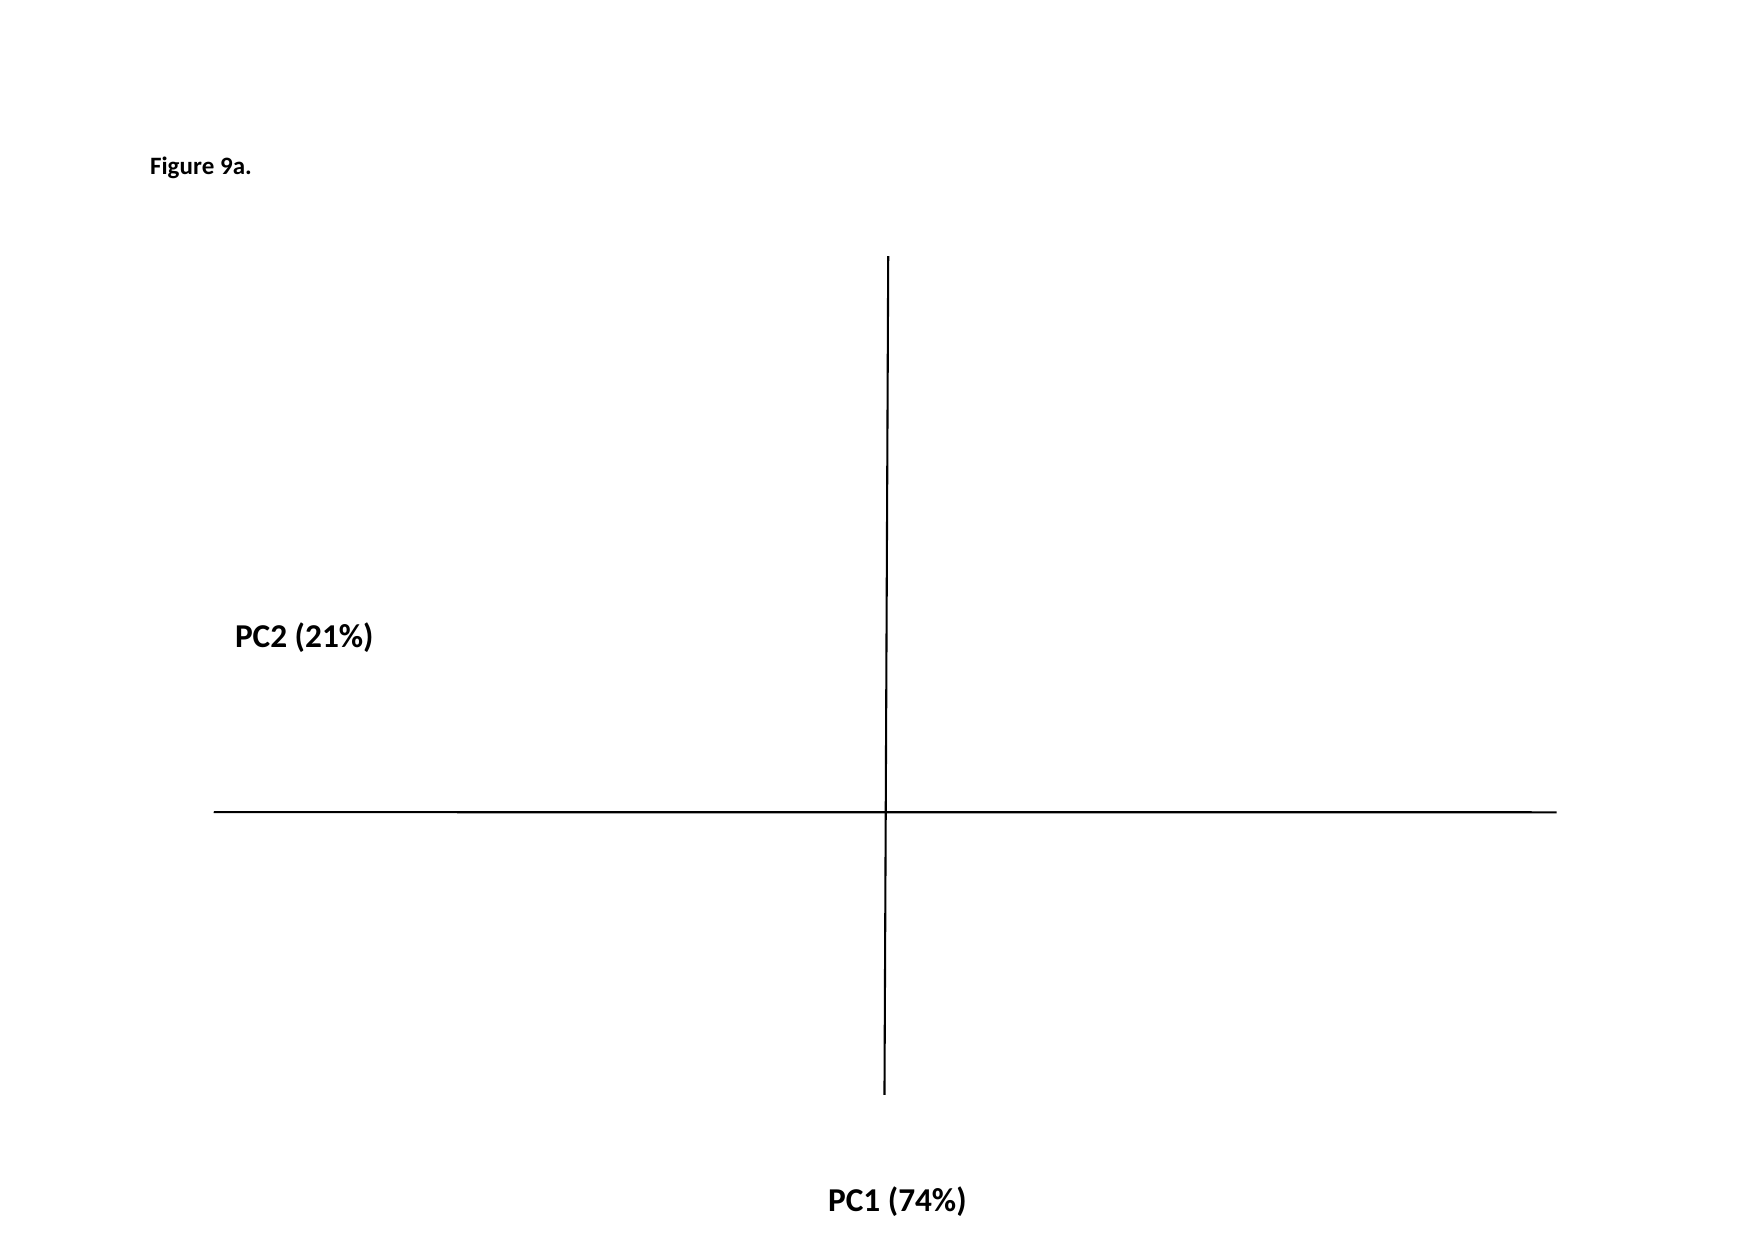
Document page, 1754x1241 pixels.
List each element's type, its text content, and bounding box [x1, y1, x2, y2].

text Figure 9a. [150, 150, 1604, 181]
